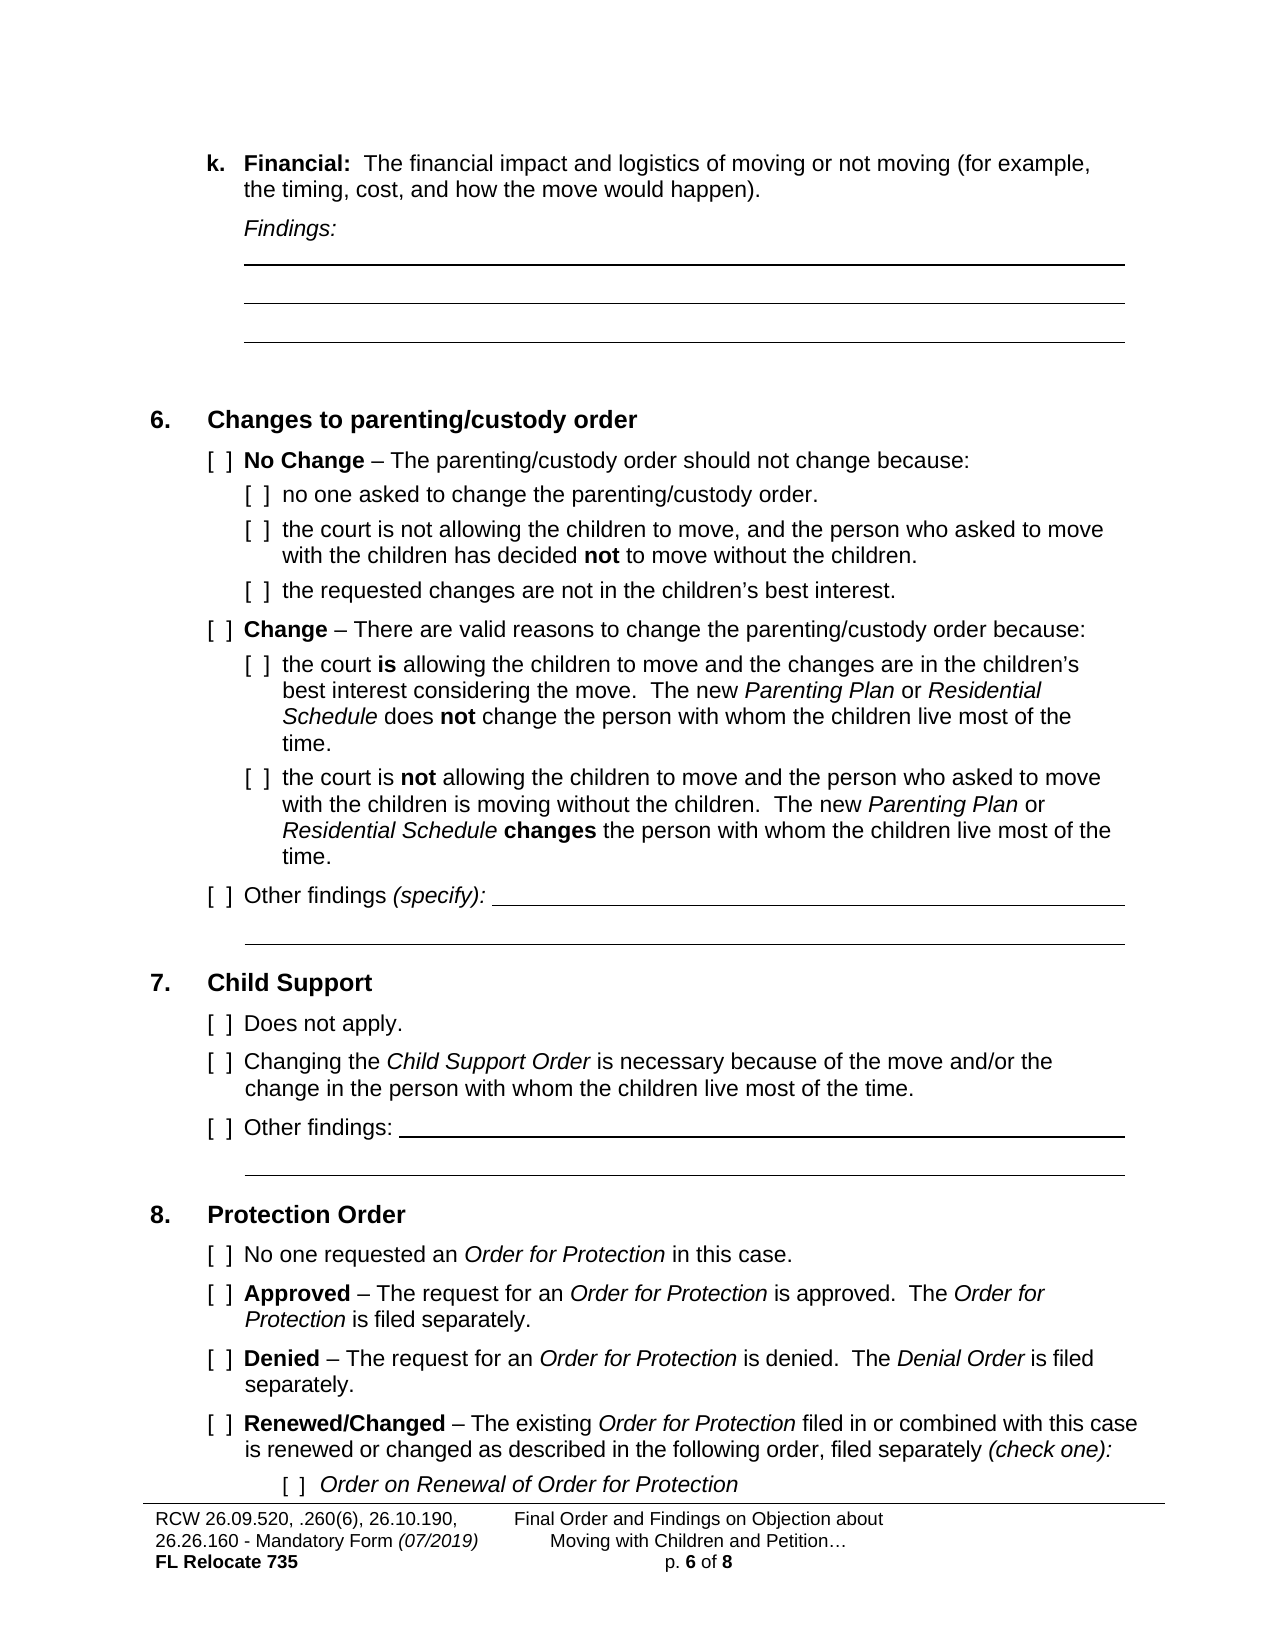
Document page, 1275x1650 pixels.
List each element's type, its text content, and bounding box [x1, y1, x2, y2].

text [ ] the court is not allowing the children to move, and the person who asked to move with the children has decided not to move without the children. [244, 516, 1125, 569]
list 7. Child Support [150, 968, 1125, 997]
text [ ] the court is allowing the children to move and the changes are in the children’s best interest considering the move. The new Parenting Plan or Residential Schedule does not change the person with whom the children live most of the time. [244, 651, 1125, 756]
text [ ] Renewed/Changed – The existing Order for Protection filed in or combined with this case is renewed or changed as described in the following order, filed separately (check one): [207, 1410, 1144, 1463]
list 8. Protection Order [150, 1199, 1125, 1228]
text [ ] Other findings (specify): [207, 882, 1125, 908]
text [ ] Approved – The request for an Order for Protection is approved. The Order for Protection is filed separately. [207, 1280, 1125, 1332]
text [ ] the court is not allowing the children to move and the person who asked to move with the children is moving without the children. The new Parenting Plan or Residential Schedule changes the person with whom the children live most of the time. [244, 764, 1125, 870]
list 6. Changes to parenting/custody order [150, 405, 1125, 434]
text [ ] Changing the Child Support Order is necessary because of the move and/or the change in the person with whom the children live most of the time. [207, 1048, 1125, 1101]
text [ ] Does not apply. [207, 1009, 1125, 1036]
text [ ] No one requested an Order for Protection in this case. [207, 1241, 1125, 1267]
text [ ] the requested changes are not in the children’s best interest. [244, 577, 1125, 603]
text [ ] Order on Renewal of Order for Protection [282, 1471, 1125, 1497]
text k. Financial: The financial impact and logistics of moving or not moving (for example, the timing, cost, and how the move would happen). [206, 150, 1125, 203]
text [ ] no one asked to change the parenting/custody order. [244, 481, 1125, 508]
text [ ] Denied – The request for an Order for Protection is denied. The Denial Order is filed separately. [207, 1345, 1125, 1398]
text Findings: [244, 215, 1125, 264]
text [ ] Change – There are valid reasons to change the parenting/custody order because: [207, 616, 1125, 642]
text [ ] Other findings: [207, 1113, 1125, 1140]
text [ ] No Change – The parenting/custody order should not change because: [207, 447, 1125, 473]
